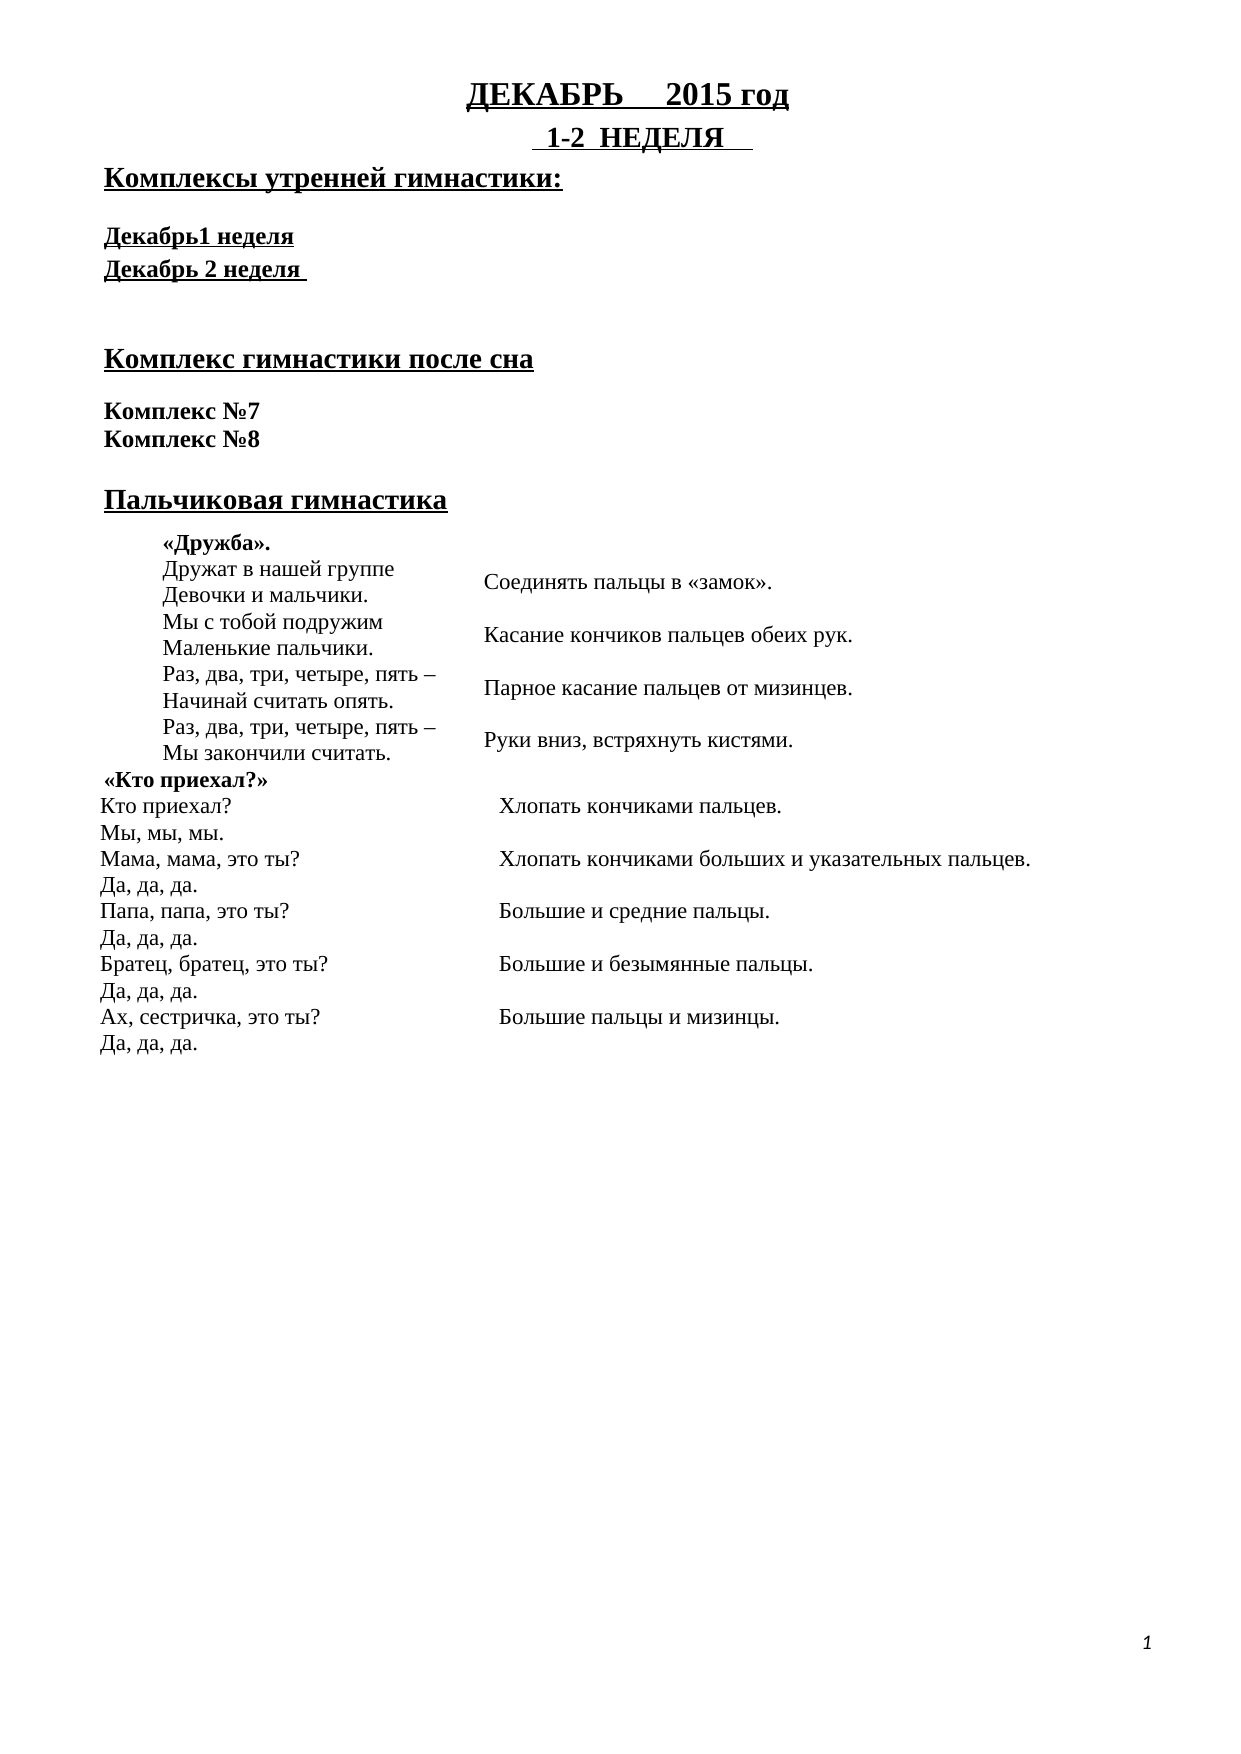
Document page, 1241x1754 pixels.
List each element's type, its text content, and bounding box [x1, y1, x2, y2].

table_cell Ах, сестричка, это ты? Да, да, да. [89, 1003, 487, 1056]
table_cell Маленькие пальчики. [92, 634, 472, 660]
table_cell Девочки и мальчики. [92, 581, 472, 608]
table_cell Парное касание пальцев от мизинцев. [473, 660, 1104, 713]
table_cell Раз, два, три, четыре, пять – Мы закончили считать. [92, 713, 472, 766]
text Декабрь1 неделя [103, 221, 1152, 250]
text Декабрь 2 неделя [103, 254, 1152, 283]
table_header Дружат в нашей группе [92, 555, 472, 581]
table_header Кто приехал? Мы, мы, мы. [89, 792, 487, 845]
table_cell Большие и безымянные пальцы. [488, 950, 1115, 1003]
table_header Соединять пальцы в «замок». [473, 555, 1104, 608]
table_cell Руки вниз, встряхнуть кистями. [473, 713, 1104, 766]
text «Дружба». [103, 529, 1163, 555]
text Комплекс гимнастики после сна [103, 341, 1152, 375]
table_cell Папа, папа, это ты? Да, да, да. [89, 898, 487, 950]
table_cell Большие и средние пальцы. [488, 898, 1115, 950]
text 1-2 НЕДЕЛЯ [103, 120, 1152, 153]
text Комплекс №7 [103, 396, 1152, 424]
text Пальчиковая гимнастика [103, 482, 1152, 516]
table_cell Касание кончиков пальцев обеих рук. [473, 608, 1104, 660]
text ДЕКАБРЬ 2015 год [103, 74, 1152, 112]
text «Кто приехал?» [103, 766, 1163, 792]
text Комплекс №8 [103, 424, 1152, 453]
table_cell Мама, мама, это ты? Да, да, да. [89, 845, 487, 898]
table_header Хлопать кончиками пальцев. [488, 792, 1115, 845]
table_cell Раз, два, три, четыре, пять – Начинай считать опять. [92, 660, 472, 713]
table_cell Большие пальцы и мизинцы. [488, 1003, 1115, 1056]
table_cell Хлопать кончиками больших и указательных пальцев. [488, 845, 1041, 898]
text Комплексы утренней гимнастики: [103, 160, 1152, 193]
table_cell Мы с тобой подружим [92, 608, 472, 634]
table_cell Братец, братец, это ты? Да, да, да. [89, 950, 487, 1003]
